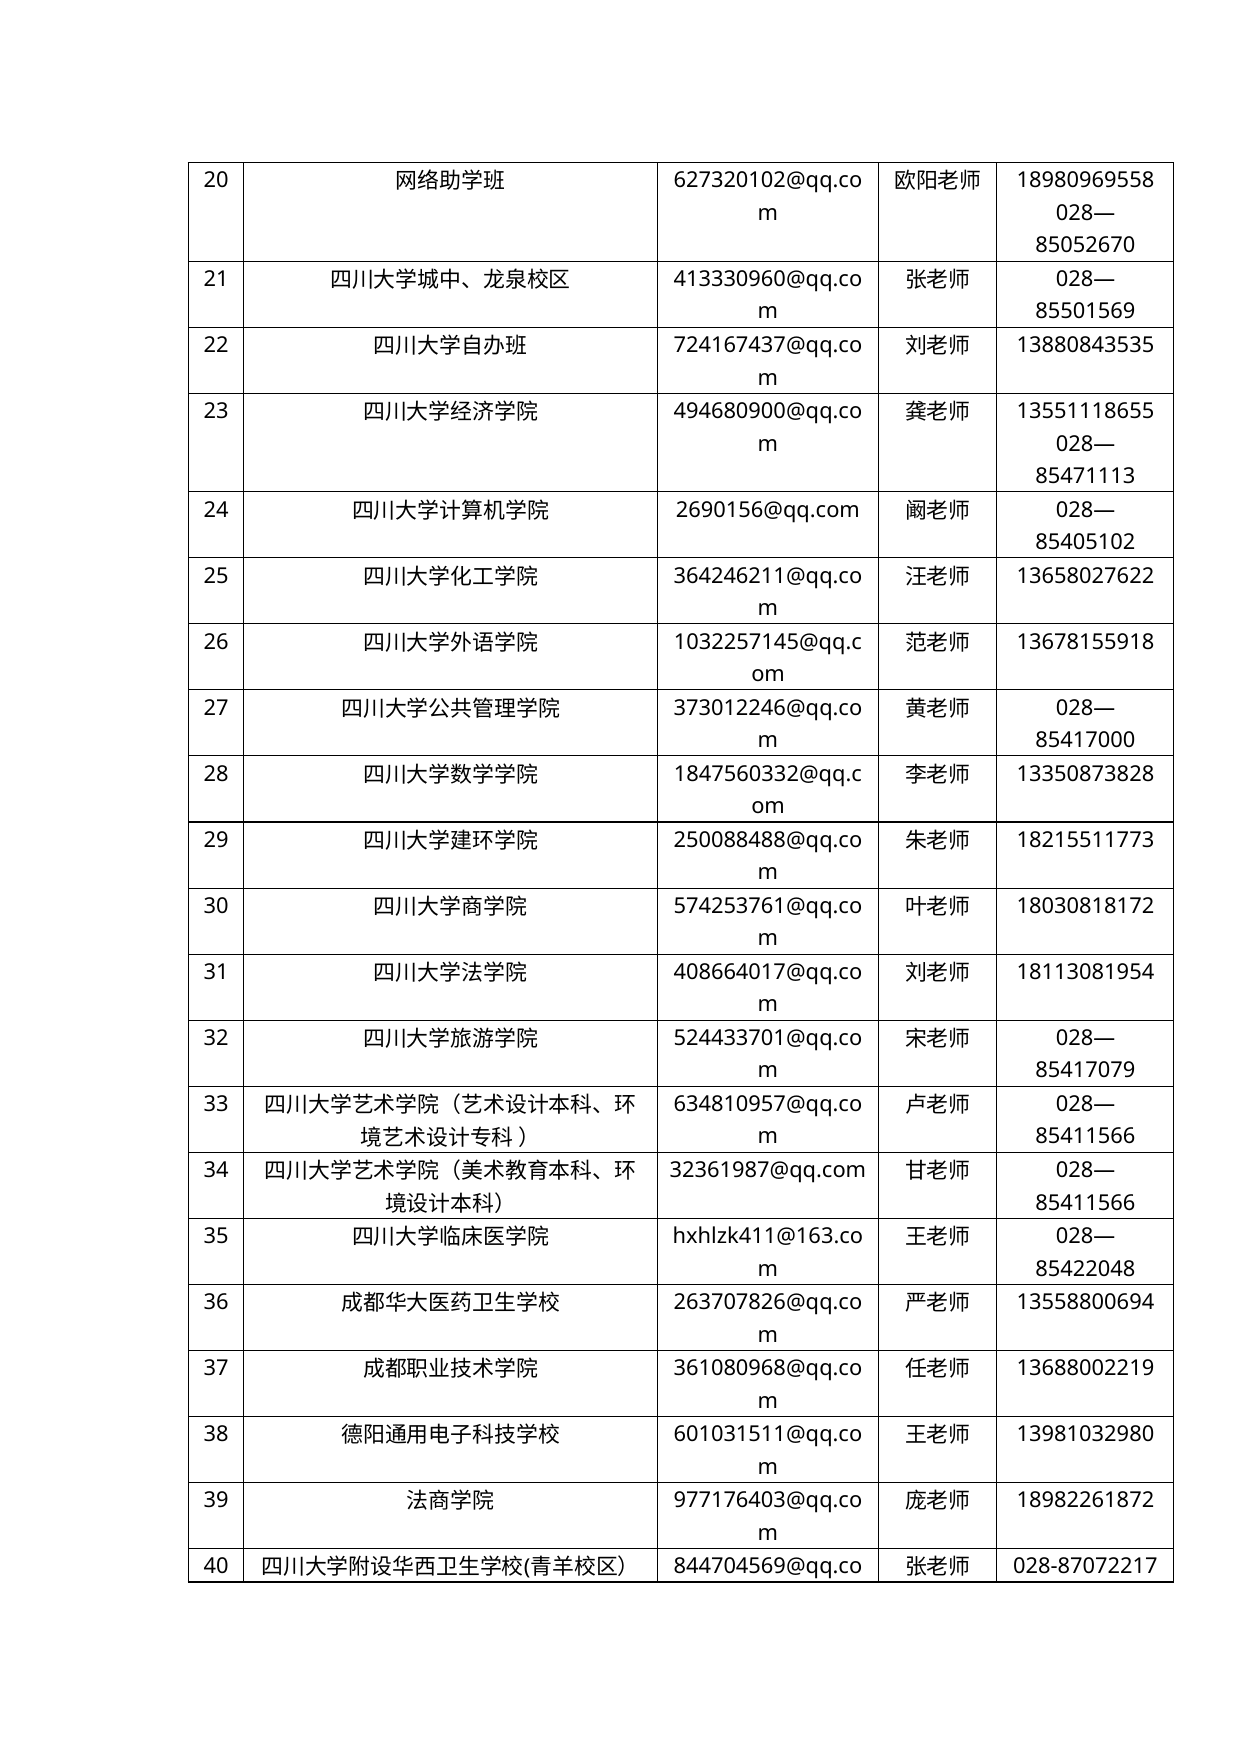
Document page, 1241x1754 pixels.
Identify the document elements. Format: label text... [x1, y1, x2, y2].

table_cell 21 [189, 262, 243, 327]
table_cell 13551118655 028—85471113 [997, 394, 1173, 491]
table_cell 38 [189, 1417, 243, 1482]
table_cell 22 [189, 328, 243, 393]
table_cell 627320102@qq.com [658, 163, 878, 261]
table_cell 网络助学班 [244, 163, 657, 261]
table_cell 四川大学附设华西卫生学校(青羊校区） [244, 1549, 657, 1581]
table_cell hxhlzk411@163.com [658, 1219, 878, 1284]
table_cell 四川大学旅游学院 [244, 1021, 657, 1086]
table_cell 30 [189, 889, 243, 953]
table_cell 028—85417000 [997, 690, 1173, 755]
table_cell 32361987@qq.com [658, 1153, 878, 1218]
table_cell 25 [189, 558, 243, 623]
table_cell 德阳通用电子科技学校 [244, 1417, 657, 1482]
table_cell 四川大学临床医学院 [244, 1219, 657, 1284]
table_cell 范老师 [879, 624, 996, 689]
table_cell 欧阳老师 [879, 163, 996, 261]
table_cell 634810957@qq.com [658, 1087, 878, 1152]
table_cell 27 [189, 690, 243, 755]
table_cell 250088488@qq.com [658, 823, 878, 887]
table_cell 四川大学法学院 [244, 955, 657, 1019]
table_cell 四川大学艺术学院（美术教育本科、环境设计本科） [244, 1153, 657, 1218]
table_cell 四川大学建环学院 [244, 823, 657, 887]
table_cell 028—85501569 [997, 262, 1173, 327]
table_cell 408664017@qq.com [658, 955, 878, 1019]
table_cell 13558800694 [997, 1285, 1173, 1350]
table_cell 028—85422048 [997, 1219, 1173, 1284]
table_cell 四川大学商学院 [244, 889, 657, 953]
table_cell 成都职业技术学院 [244, 1351, 657, 1416]
table_cell 汪老师 [879, 558, 996, 623]
table_cell 413330960@qq.com [658, 262, 878, 327]
table_cell 刘老师 [879, 328, 996, 393]
table_cell 18113081954 [997, 955, 1173, 1019]
table_cell 977176403@qq.com [658, 1483, 878, 1548]
table_cell 2690156@qq.com [658, 492, 878, 557]
table_cell 13350873828 [997, 756, 1173, 821]
table_cell 29 [189, 823, 243, 887]
table_cell 724167437@qq.com [658, 328, 878, 393]
table_cell 26 [189, 624, 243, 689]
table_cell 严老师 [879, 1285, 996, 1350]
table_cell 028—85405102 [997, 492, 1173, 557]
table_cell 524433701@qq.com [658, 1021, 878, 1086]
table_cell 028—85417079 [997, 1021, 1173, 1086]
table_cell 任老师 [879, 1351, 996, 1416]
table_cell 028—85411566 [997, 1153, 1173, 1218]
table_cell 庞老师 [879, 1483, 996, 1548]
table_cell 28 [189, 756, 243, 821]
table_cell 阚老师 [879, 492, 996, 557]
table_cell 四川大学自办班 [244, 328, 657, 393]
table_cell 1847560332@qq.com [658, 756, 878, 821]
table_cell 028—85411566 [997, 1087, 1173, 1152]
table_cell 张老师 [879, 262, 996, 327]
table_cell 18215511773 [997, 823, 1173, 887]
table_cell 1032257145@qq.com [658, 624, 878, 689]
table_cell 13678155918 [997, 624, 1173, 689]
table_cell 23 [189, 394, 243, 491]
table_cell 364246211@qq.com [658, 558, 878, 623]
table_cell 37 [189, 1351, 243, 1416]
table_cell 35 [189, 1219, 243, 1284]
table_cell 四川大学城中、龙泉校区 [244, 262, 657, 327]
table_cell 13688002219 [997, 1351, 1173, 1416]
table_cell 成都华大医药卫生学校 [244, 1285, 657, 1350]
table_cell 32 [189, 1021, 243, 1086]
table_cell 24 [189, 492, 243, 557]
table_cell 叶老师 [879, 889, 996, 953]
table_cell 028-87072217 [997, 1549, 1173, 1581]
table_cell 40 [189, 1549, 243, 1581]
table_cell 18030818172 [997, 889, 1173, 953]
table_cell 四川大学艺术学院（艺术设计本科、环境艺术设计专科 ） [244, 1087, 657, 1152]
table_cell 574253761@qq.com [658, 889, 878, 953]
table_cell 王老师 [879, 1219, 996, 1284]
table_cell 龚老师 [879, 394, 996, 491]
table_cell 13981032980 [997, 1417, 1173, 1482]
table_cell 263707826@qq.com [658, 1285, 878, 1350]
table_cell 18982261872 [997, 1483, 1173, 1548]
table_cell 601031511@qq.com [658, 1417, 878, 1482]
table_cell 34 [189, 1153, 243, 1218]
table_cell 王老师 [879, 1417, 996, 1482]
table_cell 四川大学公共管理学院 [244, 690, 657, 755]
table_cell 四川大学化工学院 [244, 558, 657, 623]
table_cell 361080968@qq.com [658, 1351, 878, 1416]
table_cell 李老师 [879, 756, 996, 821]
table_cell 刘老师 [879, 955, 996, 1019]
table_cell 甘老师 [879, 1153, 996, 1218]
table_cell 法商学院 [244, 1483, 657, 1548]
table_cell 844704569@qq.com [658, 1549, 878, 1581]
table_cell 四川大学经济学院 [244, 394, 657, 491]
table_cell 373012246@qq.com [658, 690, 878, 755]
table_cell 四川大学计算机学院 [244, 492, 657, 557]
table_cell 36 [189, 1285, 243, 1350]
table_cell 朱老师 [879, 823, 996, 887]
table_cell 张老师 [879, 1549, 996, 1581]
table_cell 宋老师 [879, 1021, 996, 1086]
table_cell 20 [189, 163, 243, 261]
table_cell 13658027622 [997, 558, 1173, 623]
table_cell 494680900@qq.com [658, 394, 878, 491]
table_cell 13880843535 [997, 328, 1173, 393]
table_cell 四川大学外语学院 [244, 624, 657, 689]
table_cell 18980969558 028—85052670 [997, 163, 1173, 261]
table_cell 四川大学数学学院 [244, 756, 657, 821]
table_cell 39 [189, 1483, 243, 1548]
table_cell 31 [189, 955, 243, 1019]
table_cell 33 [189, 1087, 243, 1152]
table_cell 黄老师 [879, 690, 996, 755]
table_cell 卢老师 [879, 1087, 996, 1152]
